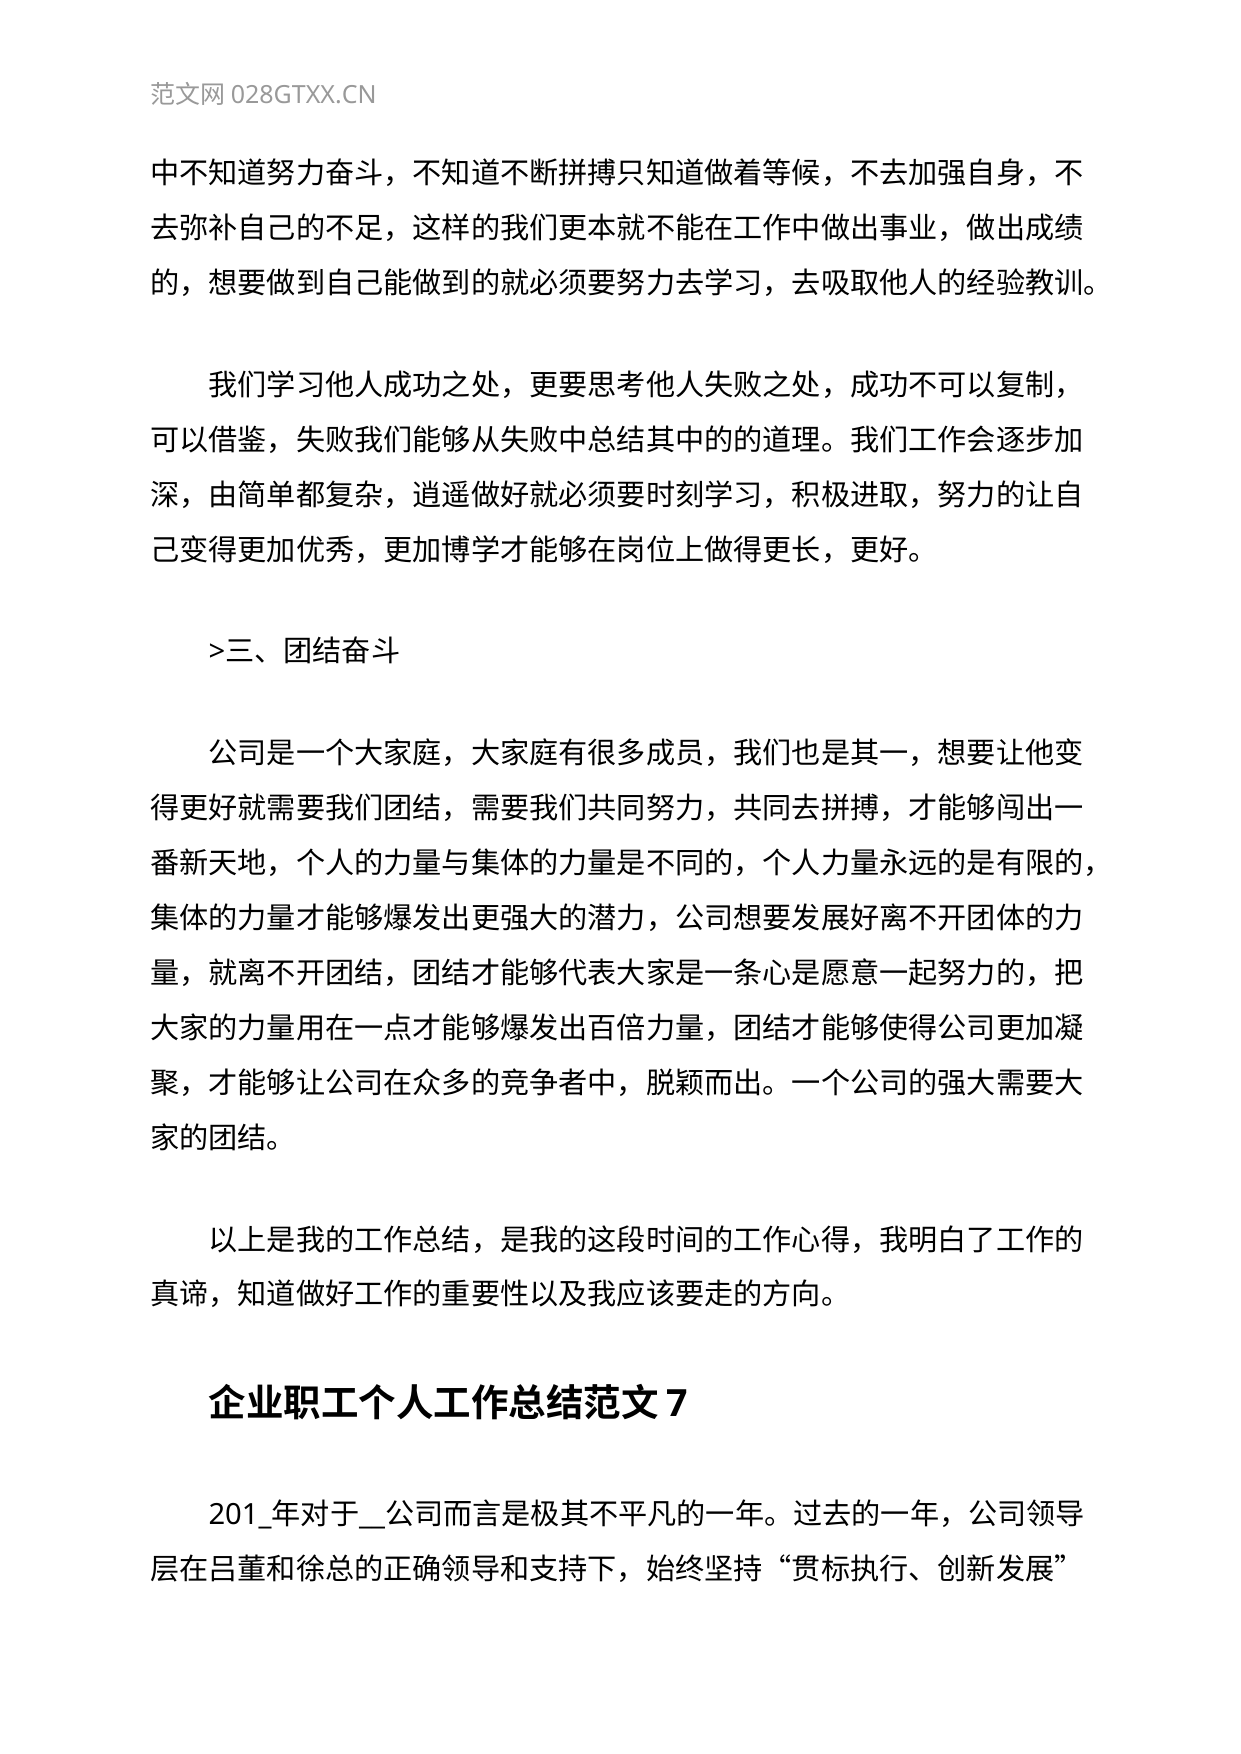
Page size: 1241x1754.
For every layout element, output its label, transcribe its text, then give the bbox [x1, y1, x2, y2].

text 企业职工个人工作总结范文7 [150, 1373, 1090, 1427]
text 以上是我的工作总结，是我的这段时间的工作心得，我明白了工作的真谛，知道做好工作的重要性以及我应该要走的方向。 [150, 1216, 1090, 1313]
text >三、团结奋斗 [150, 628, 1090, 670]
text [150, 1490, 1090, 1588]
text 我们学习他人成功之处，更要思考他人失败之处，成功不可以复制，可以借鉴，失败我们能够从失败中总结其中的的道理。我们工作会逐步加深，由简单都复杂，逍遥做好就必须要时刻学习，积极进取，努力的让自己变得更加优秀，更加博学才能够在岗位上做得更长，更好。 [150, 362, 1090, 568]
text 公司是一个大家庭，大家庭有很多成员，我们也是其一，想要让他变得更好就需要我们团结，需要我们共同努力，共同去拼搏，才能够闯出一番新天地，个人的力量与集体的力量是不同的，个人力量永远的是有限的，集体的力量才能够爆发出更强大的潜力，公司想要发展好离不开团体的力量，就离不开团结，团结才能够代表大家是一条心是愿意一起努力的，把大家的力量用在一点才能够爆发出百倍力量，团结才能够使得公司更加凝聚，才能够让公司在众多的竞争者中，脱颖而出。一个公司的强大需要大家的团结。 [150, 730, 1090, 1157]
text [150, 150, 1090, 302]
